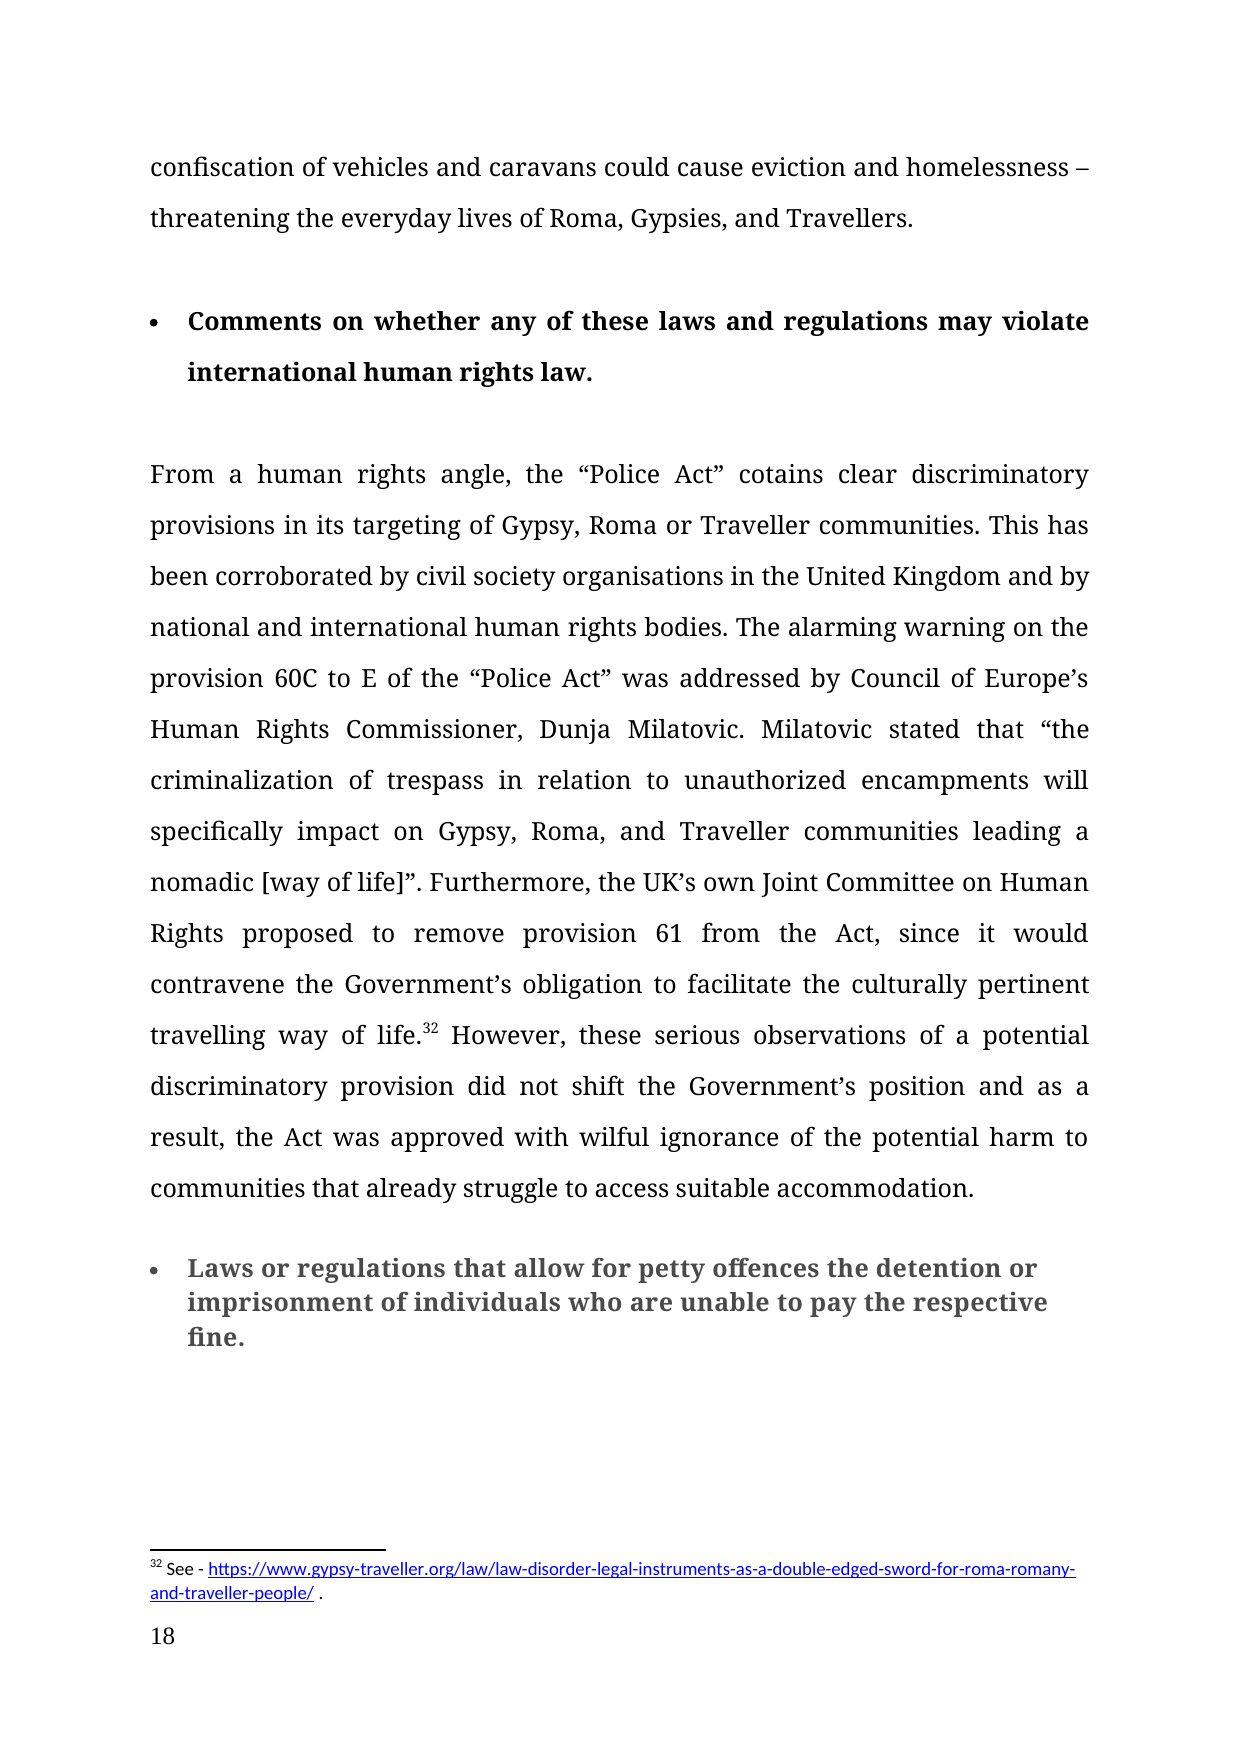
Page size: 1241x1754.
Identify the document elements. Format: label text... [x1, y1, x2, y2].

list Laws or regulations that allow for petty offences the detention or imprisonment of individuals who are unable to pay the respective fine. [150, 1251, 1090, 1353]
list Comments on whether any of these laws and regulations may violate international human rights law. [150, 303, 1090, 388]
text From a human rights angle, the “Police Act” cotains clear discriminatory provisions in its targeting of Gypsy, Roma or Traveller communities. This has been corroborated by civil society organisations in the United Kingdom and by national and international human rights bodies. The alarming warning on the provision 60C to E of the “Police Act” was addressed by Council of Europe’s Human Rights Commissioner, Dunja Milatovic. Milatovic stated that “the criminalization of trespass in relation to unauthorized encampments will specifically impact on Gypsy, Roma, and Traveller communities leading a nomadic [way of life]”. Furthermore, the UK’s own Joint Committee on Human Rights proposed to remove provision 61 from the Act, since it would contravene the Government’s obligation to facilitate the culturally pertinent travelling way of life. However, these serious observations of a potential discriminatory provision did not shift the Government’s position and as a result, the Act was approved with wilful ignorance of the potential harm to communities that already struggle to access suitable accommodation. [150, 456, 1090, 1205]
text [150, 150, 1090, 235]
